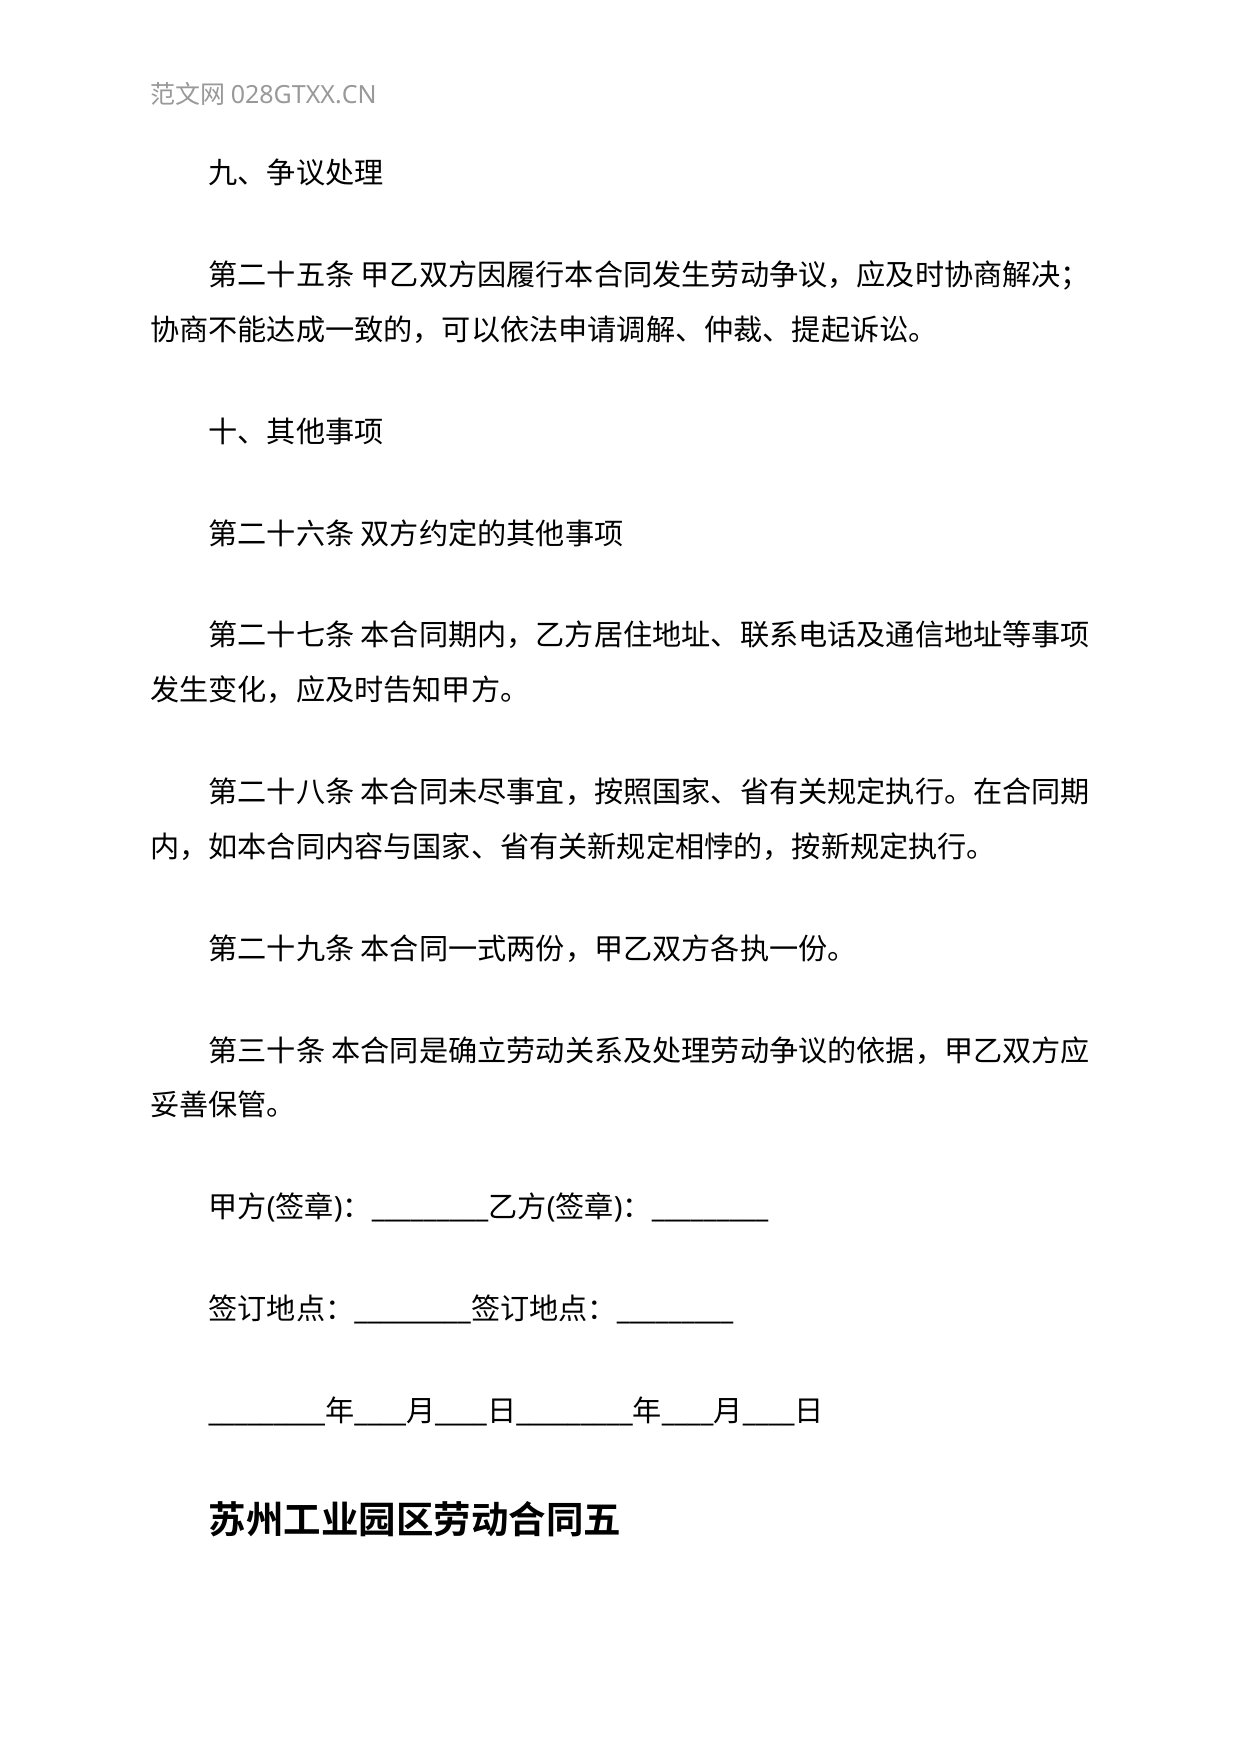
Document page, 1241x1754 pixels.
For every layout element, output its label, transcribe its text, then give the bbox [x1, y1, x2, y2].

text 第二十七条 本合同期内，乙方居住地址、联系电话及通信地址等事项发生变化，应及时告知甲方。 [150, 612, 1090, 709]
text 苏州工业园区劳动合同五 [150, 1490, 1090, 1544]
text _________年____月____日_________年____月____日 [150, 1388, 1090, 1430]
text 第二十八条 本合同未尽事宜，按照国家、省有关规定执行。在合同期内，如本合同内容与国家、省有关新规定相悖的，按新规定执行。 [150, 769, 1090, 866]
text 十、其他事项 [150, 408, 1090, 451]
text 签订地点：_________签订地点：_________ [150, 1286, 1090, 1328]
text 第三十条 本合同是确立劳动关系及处理劳动争议的依据，甲乙双方应妥善保管。 [150, 1027, 1090, 1124]
text 九、争议处理 [150, 150, 1090, 192]
text 甲方(签章)：_________乙方(签章)：_________ [150, 1184, 1090, 1226]
text 第二十六条 双方约定的其他事项 [150, 510, 1090, 552]
text 第二十五条 甲乙双方因履行本合同发生劳动争议，应及时协商解决；协商不能达成一致的，可以依法申请调解、仲裁、提起诉讼。 [150, 252, 1090, 349]
text 第二十九条 本合同一式两份，甲乙双方各执一份。 [150, 925, 1090, 968]
